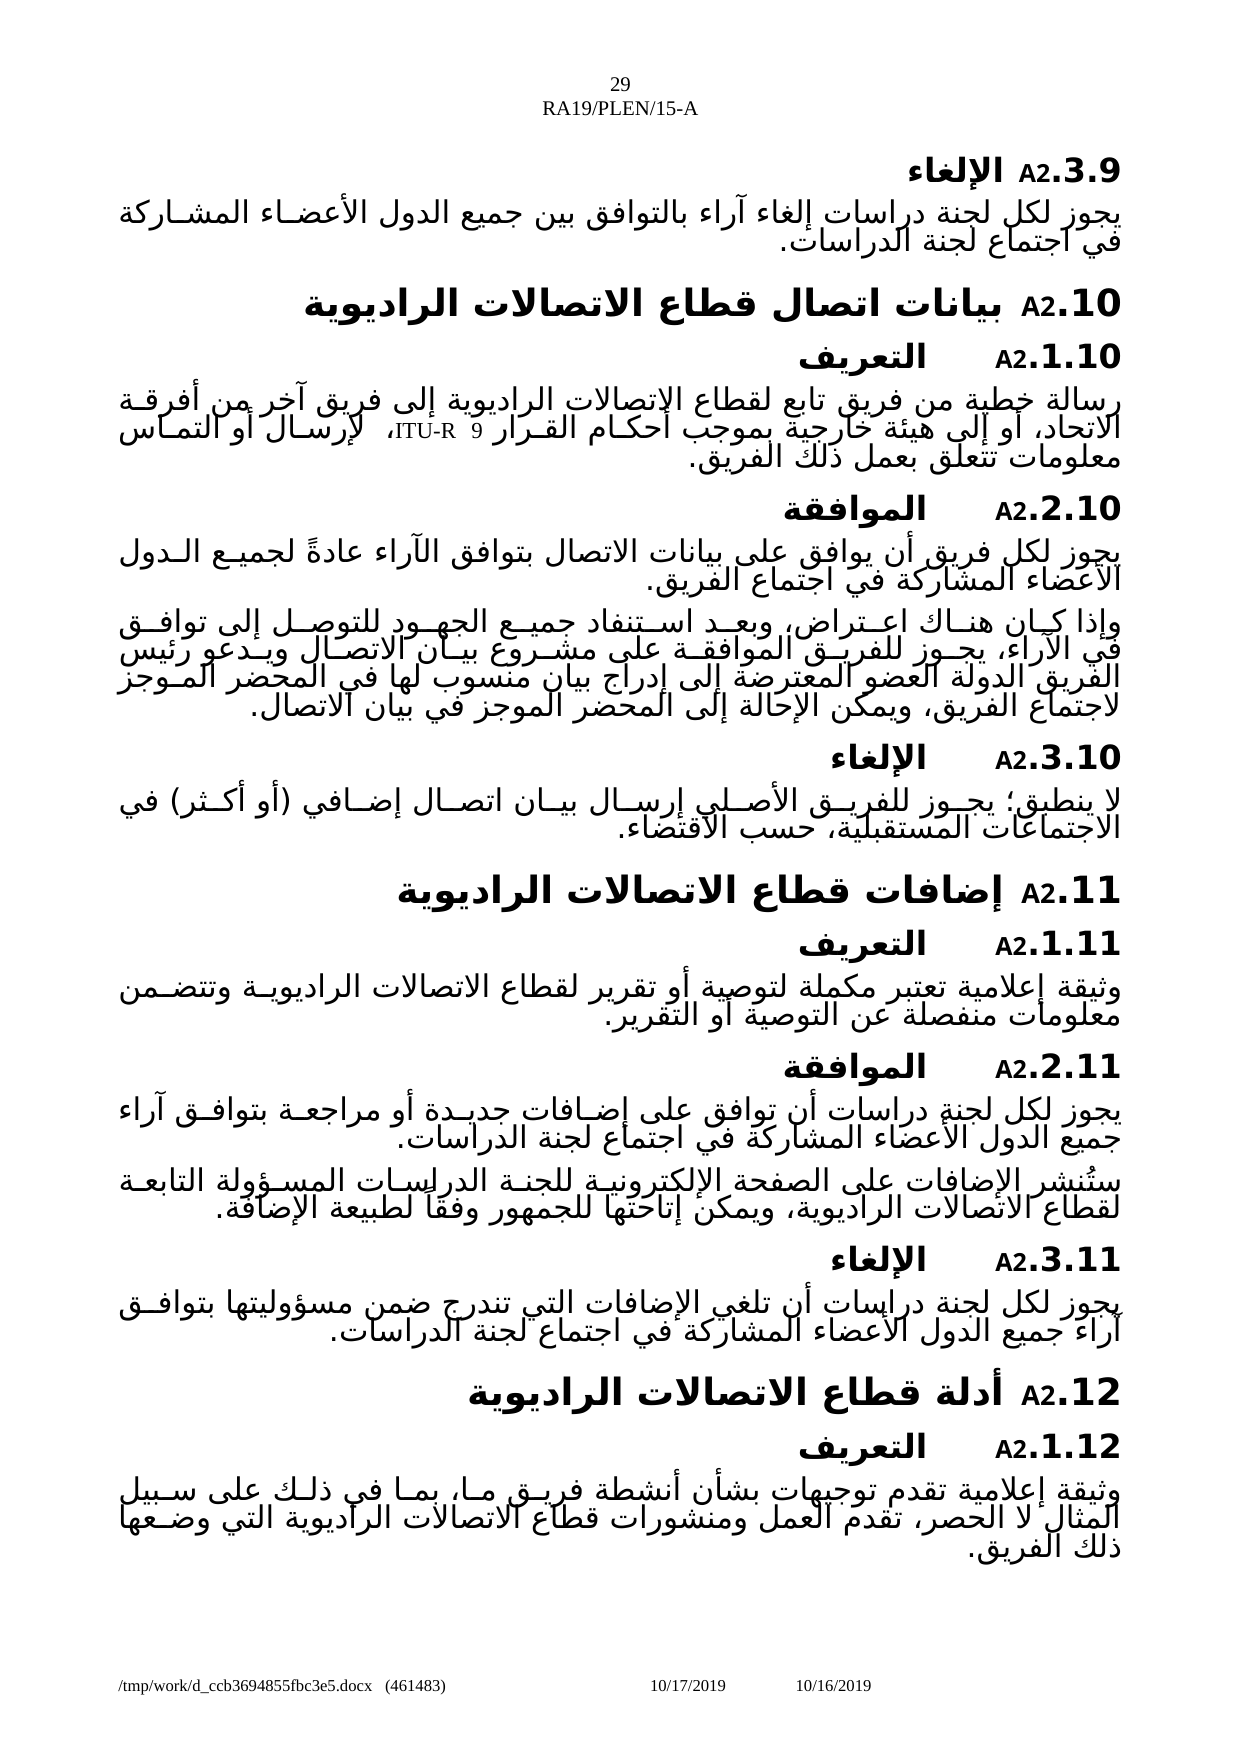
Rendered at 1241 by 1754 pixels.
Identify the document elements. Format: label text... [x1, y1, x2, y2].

subtitle 3.9.A2 الإلغاء [118, 157, 1122, 188]
text يجوز لكل لجنة دراسات إلغاء آراء بالتوافق بين جميع الدول الأعضاء المشاركة في اجتماع لجنة الدراسات. [118, 201, 1122, 259]
